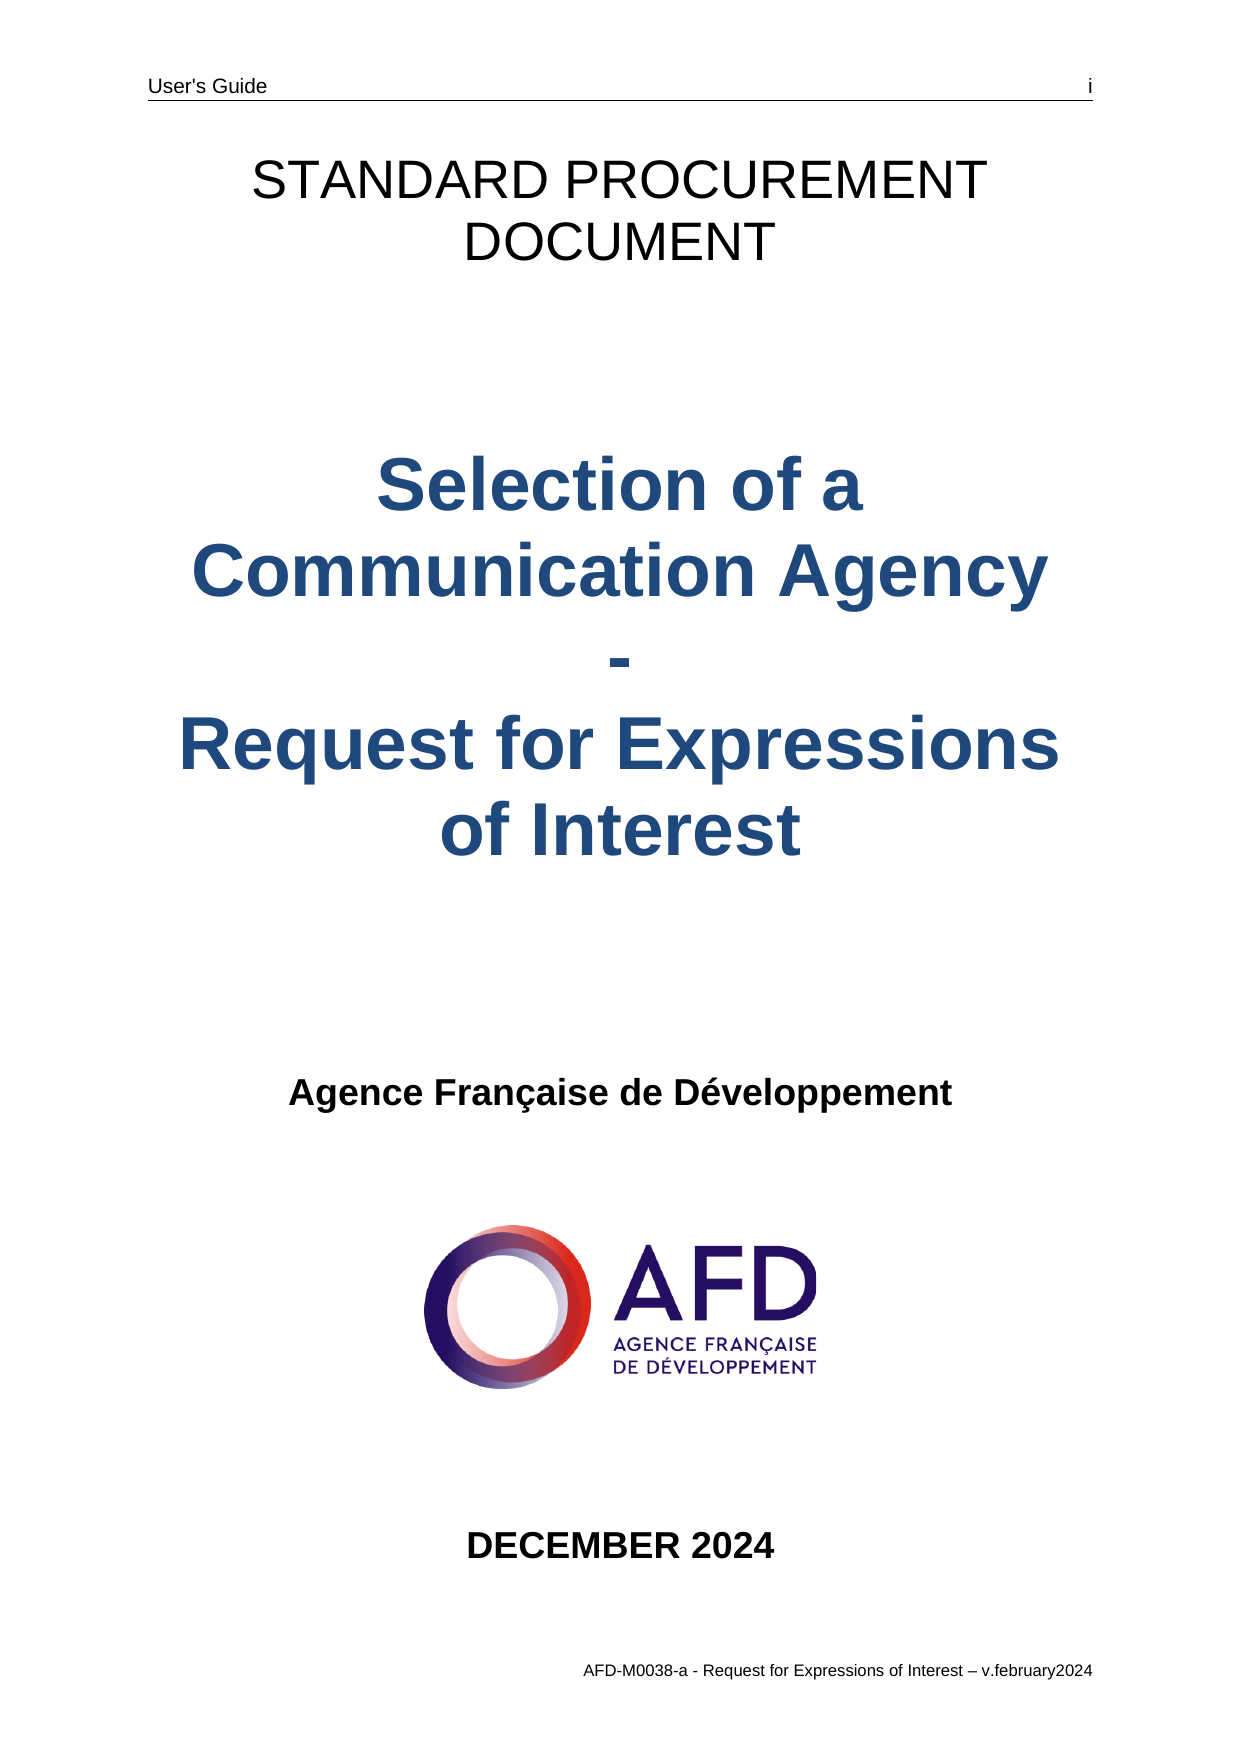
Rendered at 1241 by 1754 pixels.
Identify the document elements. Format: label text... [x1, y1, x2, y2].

text STANDARD PROCUREMENT DOCUMENT [148, 148, 1093, 272]
text Selection of a Communication Agency [148, 440, 1093, 612]
text Request for Expressions of Interest [148, 699, 1093, 871]
text DECEMBER 2024 [148, 1523, 1093, 1566]
text - [148, 612, 1093, 699]
picture [424, 1225, 817, 1389]
text Agence Française de Développement [148, 1070, 1093, 1113]
